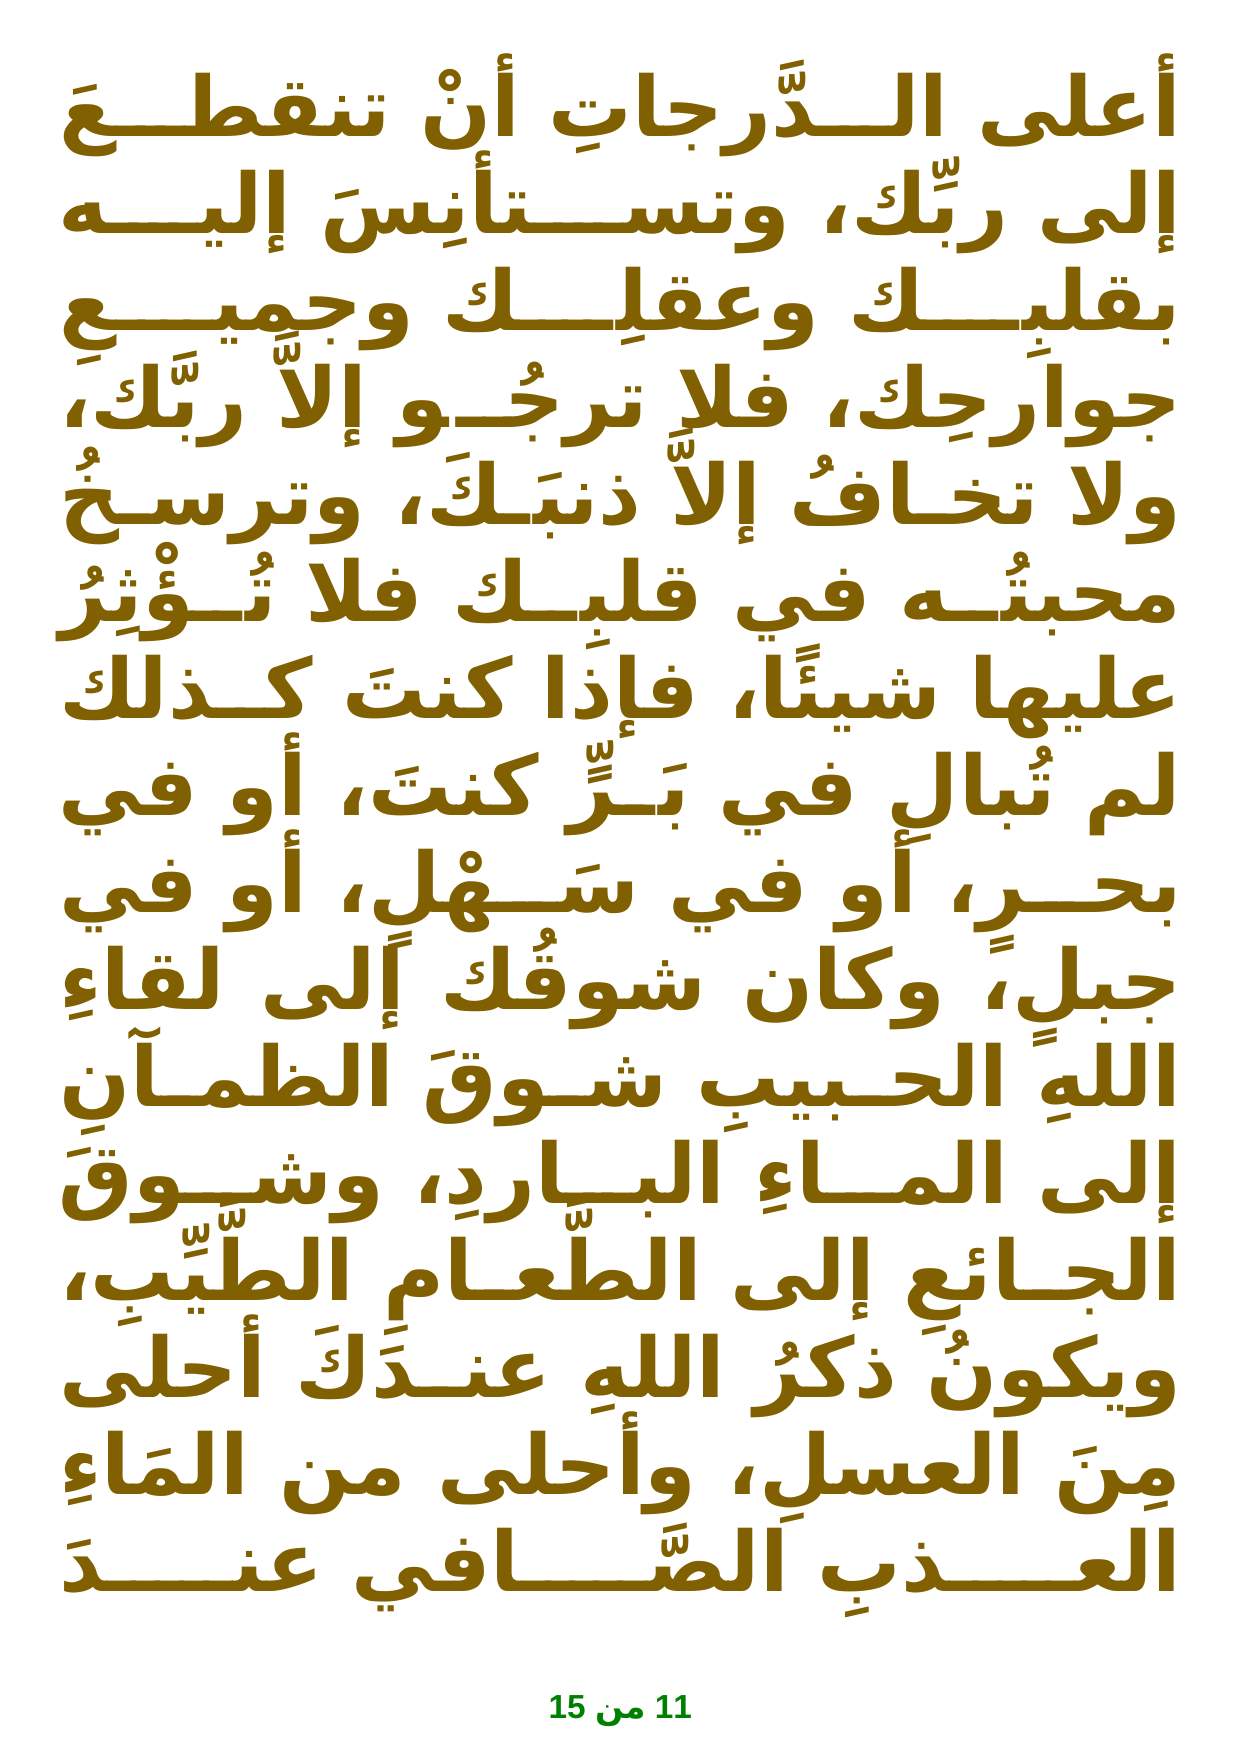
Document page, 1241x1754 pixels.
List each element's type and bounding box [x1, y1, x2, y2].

text [59, 59, 1181, 1611]
